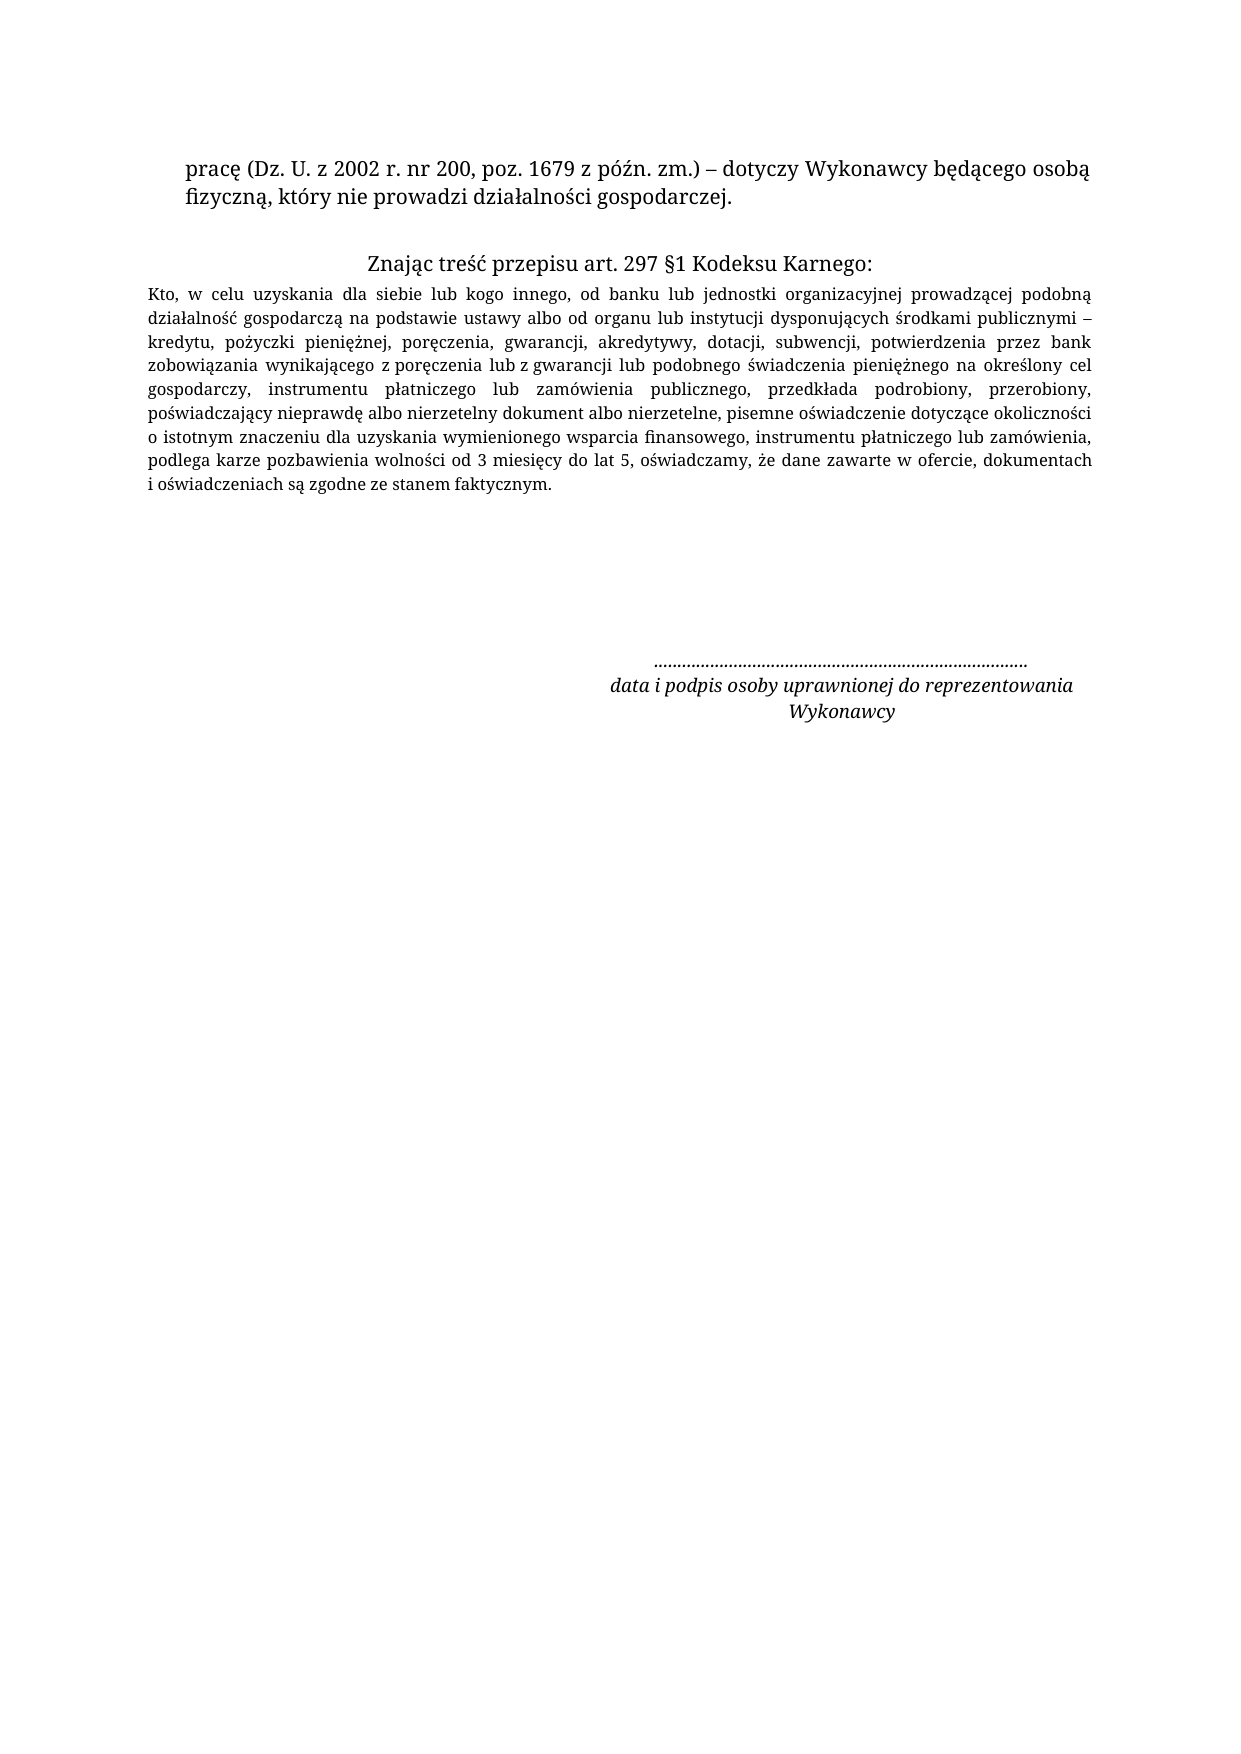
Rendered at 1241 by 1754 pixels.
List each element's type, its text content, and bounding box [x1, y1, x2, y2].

text Znając treść przepisu art. 297 §1 Kodeksu Karnego: [148, 249, 1093, 277]
text Kto, w celu uzyskania dla siebie lub kogo innego, od banku lub jednostki organizacyjnej prowadzącej podobną działalność gospodarczą na podstawie ustawy albo od organu lub instytucji dysponujących środkami publicznymi – kredytu, pożyczki pieniężnej, poręczenia, gwarancji, akredytywy, dotacji, subwencji, potwierdzenia przez bank zobowiązania wynikającego z poręczenia lub z gwarancji lub podobnego świadczenia pieniężnego na określony cel gospodarczy, instrumentu płatniczego lub zamówienia publicznego, przedkłada podrobiony, przerobiony, poświadczający nieprawdę albo nierzetelny dokument albo nierzetelne, pisemne oświadczenie dotyczące okoliczności o istotnym znaczeniu dla uzyskania wymienionego wsparcia finansowego, instrumentu płatniczego lub zamówienia, podlega karze pozbawienia wolności od 3 miesięcy do lat 5, oświadczamy, że dane zawarte w ofercie, dokumentach i oświadczeniach są zgodne ze stanem faktycznym. [148, 283, 1093, 496]
text data i podpis osoby uprawnionej do reprezentowania Wykonawcy [591, 673, 1093, 724]
text ................................................................................ [591, 647, 1093, 673]
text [148, 154, 1093, 211]
